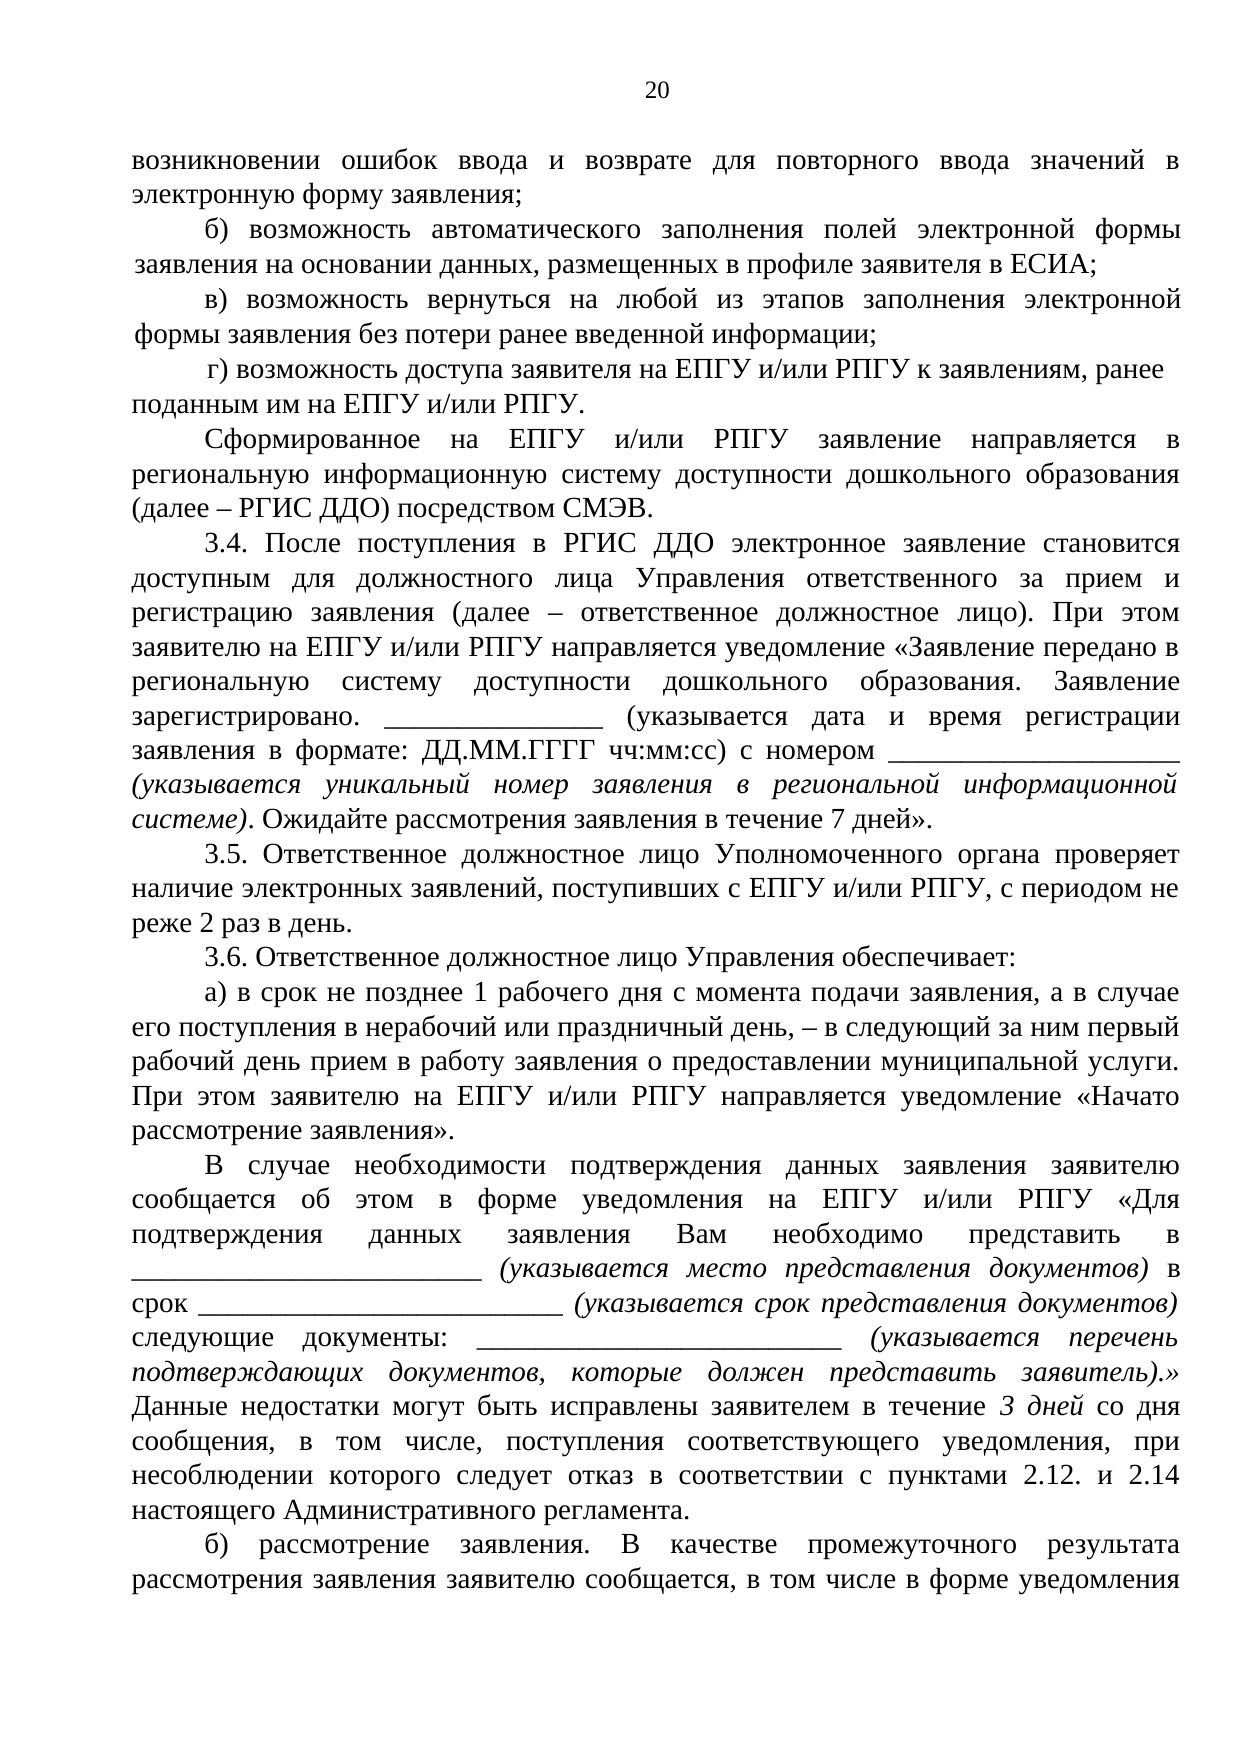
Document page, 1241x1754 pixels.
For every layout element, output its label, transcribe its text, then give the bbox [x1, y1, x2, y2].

text б) возможность автоматического заполнения полей электронной формы заявления на основании данных, размещенных в профиле заявителя в ЕСИА; [134, 211, 1182, 279]
text г) возможность доступа заявителя на ЕПГУ и/или РПГУ к заявлениям, ранее [134, 351, 1182, 385]
text а) в срок не позднее 1 рабочего дня с момента подачи заявления, а в случае его поступления в нерабочий или праздничный день, – в следующий за ним первый рабочий день прием в работу заявления о предоставлении муниципальной услуги. При этом заявителю на ЕПГУ и/или РПГУ направляется уведомление «Начато рассмотрение заявления». [131, 974, 1181, 1146]
text поданным им на ЕПГУ и/или РПГУ. [131, 387, 1181, 420]
text Сформированное на ЕПГУ и/или РПГУ заявление направляется в региональную информационную систему доступности дошкольного образования (далее – РГИС ДДО) посредством СМЭВ. [131, 421, 1181, 524]
text 3.6. Ответственное должностное лицо Управления обеспечивает: [131, 939, 1181, 973]
text в) возможность вернуться на любой из этапов заполнения электронной формы заявления без потери ранее введенной информации; [134, 281, 1182, 349]
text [131, 142, 1181, 210]
text В случае необходимости подтверждения данных заявления заявителю сообщается об этом в форме уведомления на ЕПГУ и/или РПГУ «Для подтверждения данных заявления Вам необходимо представить в ________________________ (указывается место представления документов) в срок _________________________ (указывается срок представления документов) следующие документы: _________________________ (указывается перечень подтверждающих документов, которые должен представить заявитель).» Данные недостатки могут быть исправлены заявителем в течение 3 дней со дня сообщения, в том числе, поступления соответствующего уведомления, при несоблюдении которого следует отказ в соответствии с пунктами 2.12. и 2.14 настоящего Административного регламента. [131, 1147, 1181, 1525]
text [131, 1527, 1181, 1595]
text 3.5. Ответственное должностное лицо Уполномоченного органа проверяет наличие электронных заявлений, поступивших с ЕПГУ и/или РПГУ, с периодом не реже 2 раз в день. [131, 836, 1181, 938]
text 3.4. После поступления в РГИС ДДО электронное заявление становится доступным для должностного лица Управления ответственного за прием и регистрацию заявления (далее – ответственное должностное лицо). При этом заявителю на ЕПГУ и/или РПГУ направляется уведомление «Заявление передано в региональную систему доступности дошкольного образования. Заявление зарегистрировано. _______________ (указывается дата и время регистрации заявления в формате: ДД.ММ.ГГГГ чч:мм:сс) с номером ____________________ (указывается уникальный номер заявления в региональной информационной системе). Ожидайте рассмотрения заявления в течение 7 дней». [131, 525, 1181, 834]
